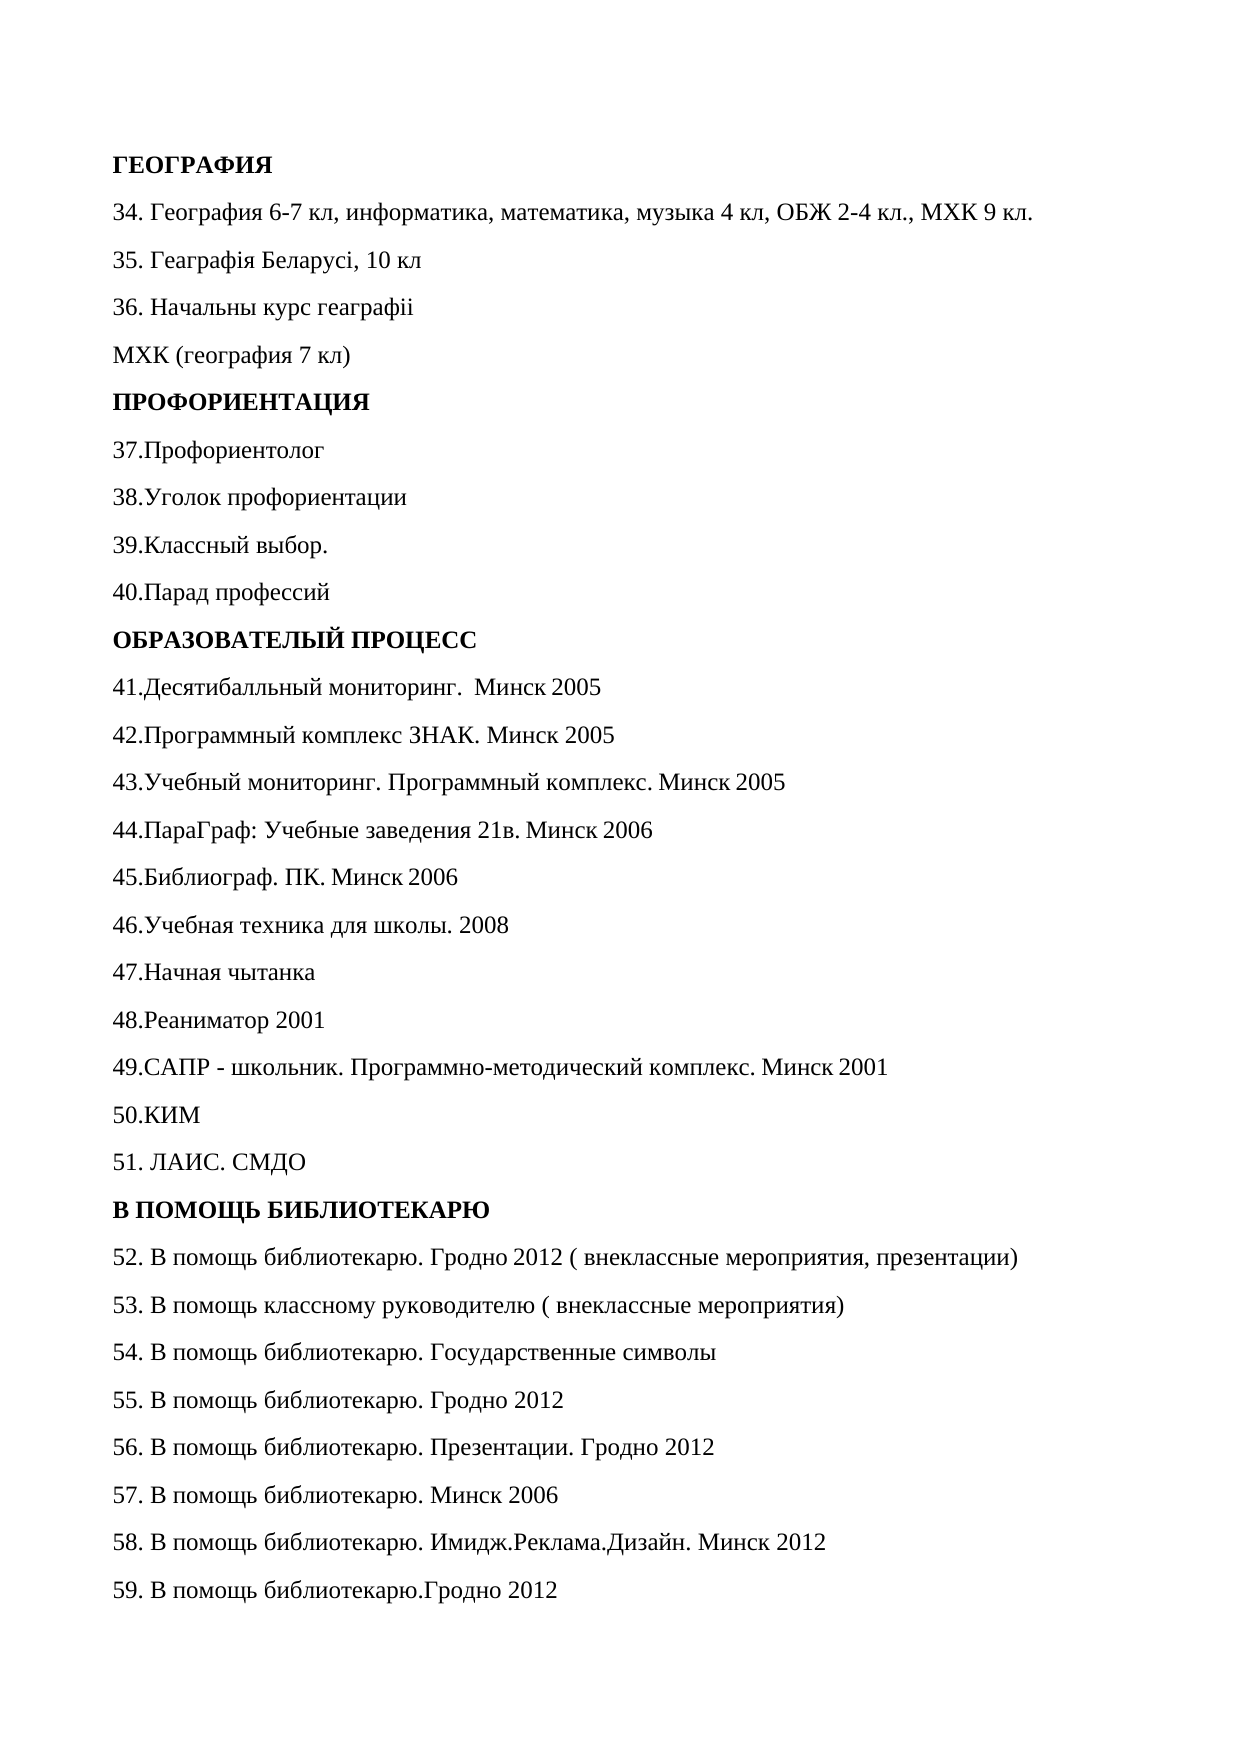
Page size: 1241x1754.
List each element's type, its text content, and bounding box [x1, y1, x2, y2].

text МХК (география 7 кл) [112, 340, 1211, 369]
text 47.Начная чытанка [112, 957, 1211, 986]
text 58. В помощь библиотекарю. Имидж.Реклама.Дизайн. Минск 2012 [112, 1527, 1211, 1556]
text 38.Уголок профориентации [112, 482, 1211, 511]
text 51. ЛАИС. СМДО [112, 1147, 1211, 1176]
text 34. География 6-7 кл, информатика, математика, музыка 4 кл, ОБЖ 2-4 кл., МХК 9 кл. [112, 197, 1211, 226]
text 59. В помощь библиотекарю.Гродно 2012 [112, 1575, 1211, 1604]
text 56. В помощь библиотекарю. Презентации. Гродно 2012 [112, 1432, 1211, 1461]
text 48.Реаниматор 2001 [112, 1005, 1211, 1034]
text 42.Программный комплекс ЗНАК. Минск 2005 [112, 720, 1211, 749]
text 43.Учебный мониторинг. Программный комплекс. Минск 2005 [112, 767, 1211, 796]
text 37.Профориентолог [112, 435, 1211, 464]
text 46.Учебная техника для школы. 2008 [112, 910, 1211, 939]
text 44.ПараГраф: Учебные заведения 21в. Минск 2006 [112, 815, 1211, 844]
text 35. Геаграфія Беларусі, 10 кл [112, 245, 1211, 274]
text 50.КИМ [112, 1100, 1211, 1129]
text 52. В помощь библиотекарю. Гродно 2012 ( внеклассные мероприятия, презентации) [112, 1242, 1211, 1271]
text 41.Десятибалльный мониторинг. Минск 2005 [112, 672, 1211, 701]
text ОБРАЗОВАТЕЛЫЙ ПРОЦЕСС [112, 625, 1211, 654]
text 57. В помощь библиотекарю. Минск 2006 [112, 1480, 1211, 1509]
text ПРОФОРИЕНТАЦИЯ [112, 387, 1211, 416]
text 53. В помощь классному руководителю ( внеклассные мероприятия) [112, 1290, 1211, 1319]
text В ПОМОЩЬ БИБЛИОТЕКАРЮ [112, 1195, 1211, 1224]
text 49.САПР - школьник. Программно-методический комплекс. Минск 2001 [112, 1052, 1211, 1081]
text ГЕОГРАФИЯ [112, 150, 1211, 179]
text 40.Парад профессий [112, 577, 1211, 606]
text 36. Начальны курс геаграфіі [112, 292, 1211, 321]
text 55. В помощь библиотекарю. Гродно 2012 [112, 1385, 1211, 1414]
text 39.Классный выбор. [112, 530, 1211, 559]
text 54. В помощь библиотекарю. Государственные символы [112, 1337, 1211, 1366]
text 45.Библиограф. ПК. Минск 2006 [112, 862, 1211, 891]
